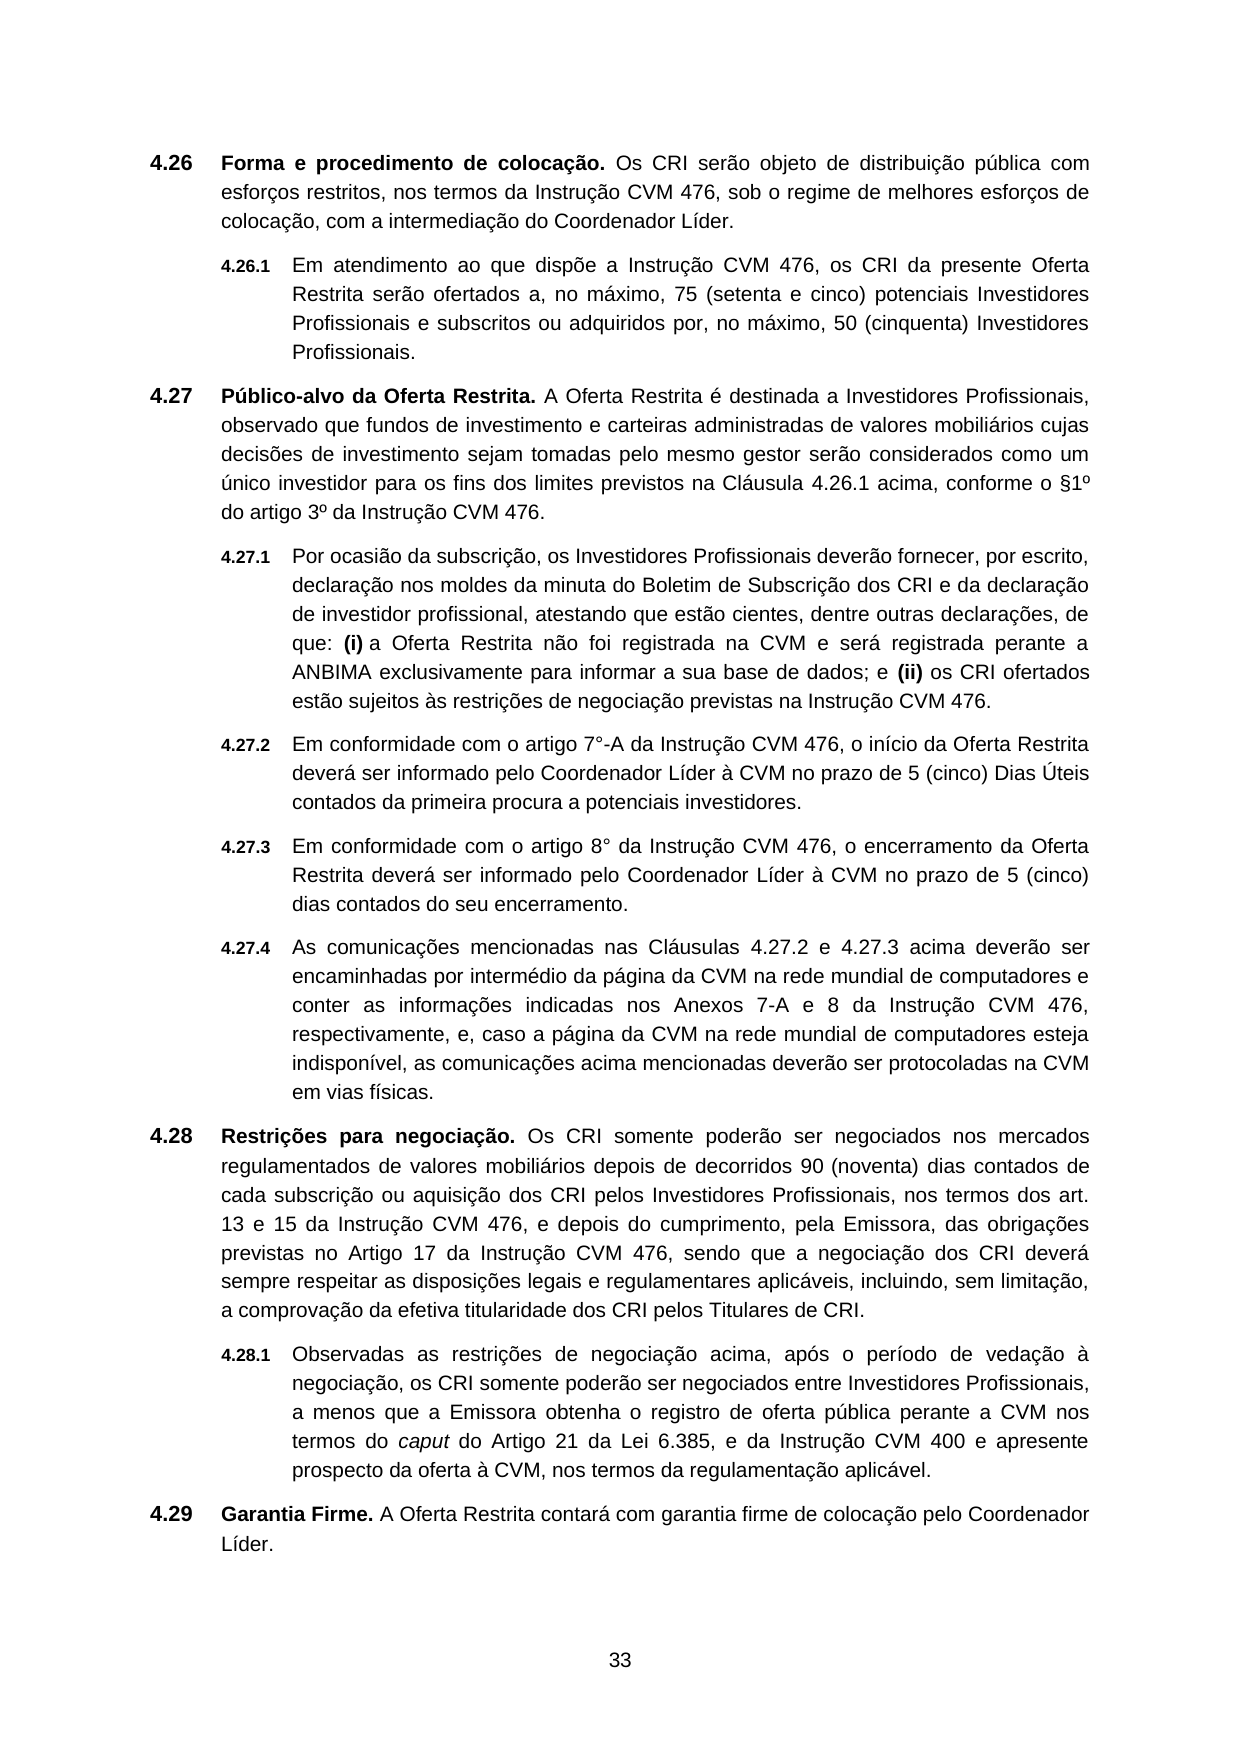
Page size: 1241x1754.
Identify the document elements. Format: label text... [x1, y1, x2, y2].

text Em conformidade com o artigo 8° da Instrução CVM 476, o encerramento da Oferta Restrita deverá ser informado pelo Coordenador Líder à CVM no prazo de 5 (cinco) dias contados do seu encerramento. [221, 833, 1090, 915]
text Público-alvo da Oferta Restrita. A Oferta Restrita é destinada a Investidores Profissionais, observado que fundos de investimento e carteiras administradas de valores mobiliários cujas decisões de investimento sejam tomadas pelo mesmo gestor serão considerados como um único investidor para os fins dos limites previstos na Cláusula 4.26.1 acima, conforme o §1º do artigo 3º da Instrução CVM 476. [150, 383, 1090, 524]
text Garantia Firme. A Oferta Restrita contará com garantia firme de colocação pelo Coordenador Líder. [150, 1501, 1090, 1555]
text Em conformidade com o artigo 7°-A da Instrução CVM 476, o início da Oferta Restrita deverá ser informado pelo Coordenador Líder à CVM no prazo de 5 (cinco) Dias Úteis contados da primeira procura a potenciais investidores. [221, 732, 1090, 814]
text Forma e procedimento de colocação. Os CRI serão objeto de distribuição pública com esforços restritos, nos termos da Instrução CVM 476, sob o regime de melhores esforços de colocação, com a intermediação do Coordenador Líder. [150, 150, 1090, 233]
text Observadas as restrições de negociação acima, após o período de vedação à negociação, os CRI somente poderão ser negociados entre Investidores Profissionais, a menos que a Emissora obtenha o registro de oferta pública perante a CVM nos termos do caput do Artigo 21 da Lei 6.385, e da Instrução CVM 400 e apresente prospecto da oferta à CVM, nos termos da regulamentação aplicável. [221, 1342, 1090, 1482]
text Restrições para negociação. Os CRI somente poderão ser negociados nos mercados regulamentados de valores mobiliários depois de decorridos 90 (noventa) dias contados de cada subscrição ou aquisição dos CRI pelos Investidores Profissionais, nos termos dos art. 13 e 15 da Instrução CVM 476, e depois do cumprimento, pela Emissora, das obrigações previstas no Artigo 17 da Instrução CVM 476, sendo que a negociação dos CRI deverá sempre respeitar as disposições legais e regulamentares aplicáveis, incluindo, sem limitação, a comprovação da efetiva titularidade dos CRI pelos Titulares de CRI. [150, 1123, 1090, 1322]
text Por ocasião da subscrição, os Investidores Profissionais deverão fornecer, por escrito, declaração nos moldes da minuta do Boletim de Subscrição dos CRI e da declaração de investidor profissional, atestando que estão cientes, dentre outras declarações, de que: (i) a Oferta Restrita não foi registrada na CVM e será registrada perante a ANBIMA exclusivamente para informar a sua base de dados; e (ii) os CRI ofertados estão sujeitos às restrições de negociação previstas na Instrução CVM 476. [221, 544, 1090, 712]
text Em atendimento ao que dispõe a Instrução CVM 476, os CRI da presente Oferta Restrita serão ofertados a, no máximo, 75 (setenta e cinco) potenciais Investidores Profissionais e subscritos ou adquiridos por, no máximo, 50 (cinquenta) Investidores Profissionais. [221, 253, 1090, 363]
text As comunicações mencionadas nas Cláusulas 4.27.2 e 4.27.3 acima deverão ser encaminhadas por intermédio da página da CVM na rede mundial de computadores e conter as informações indicadas nos Anexos 7-A e 8 da Instrução CVM 476, respectivamente, e, caso a página da CVM na rede mundial de computadores esteja indisponível, as comunicações acima mencionadas deverão ser protocoladas na CVM em vias físicas. [221, 935, 1090, 1104]
